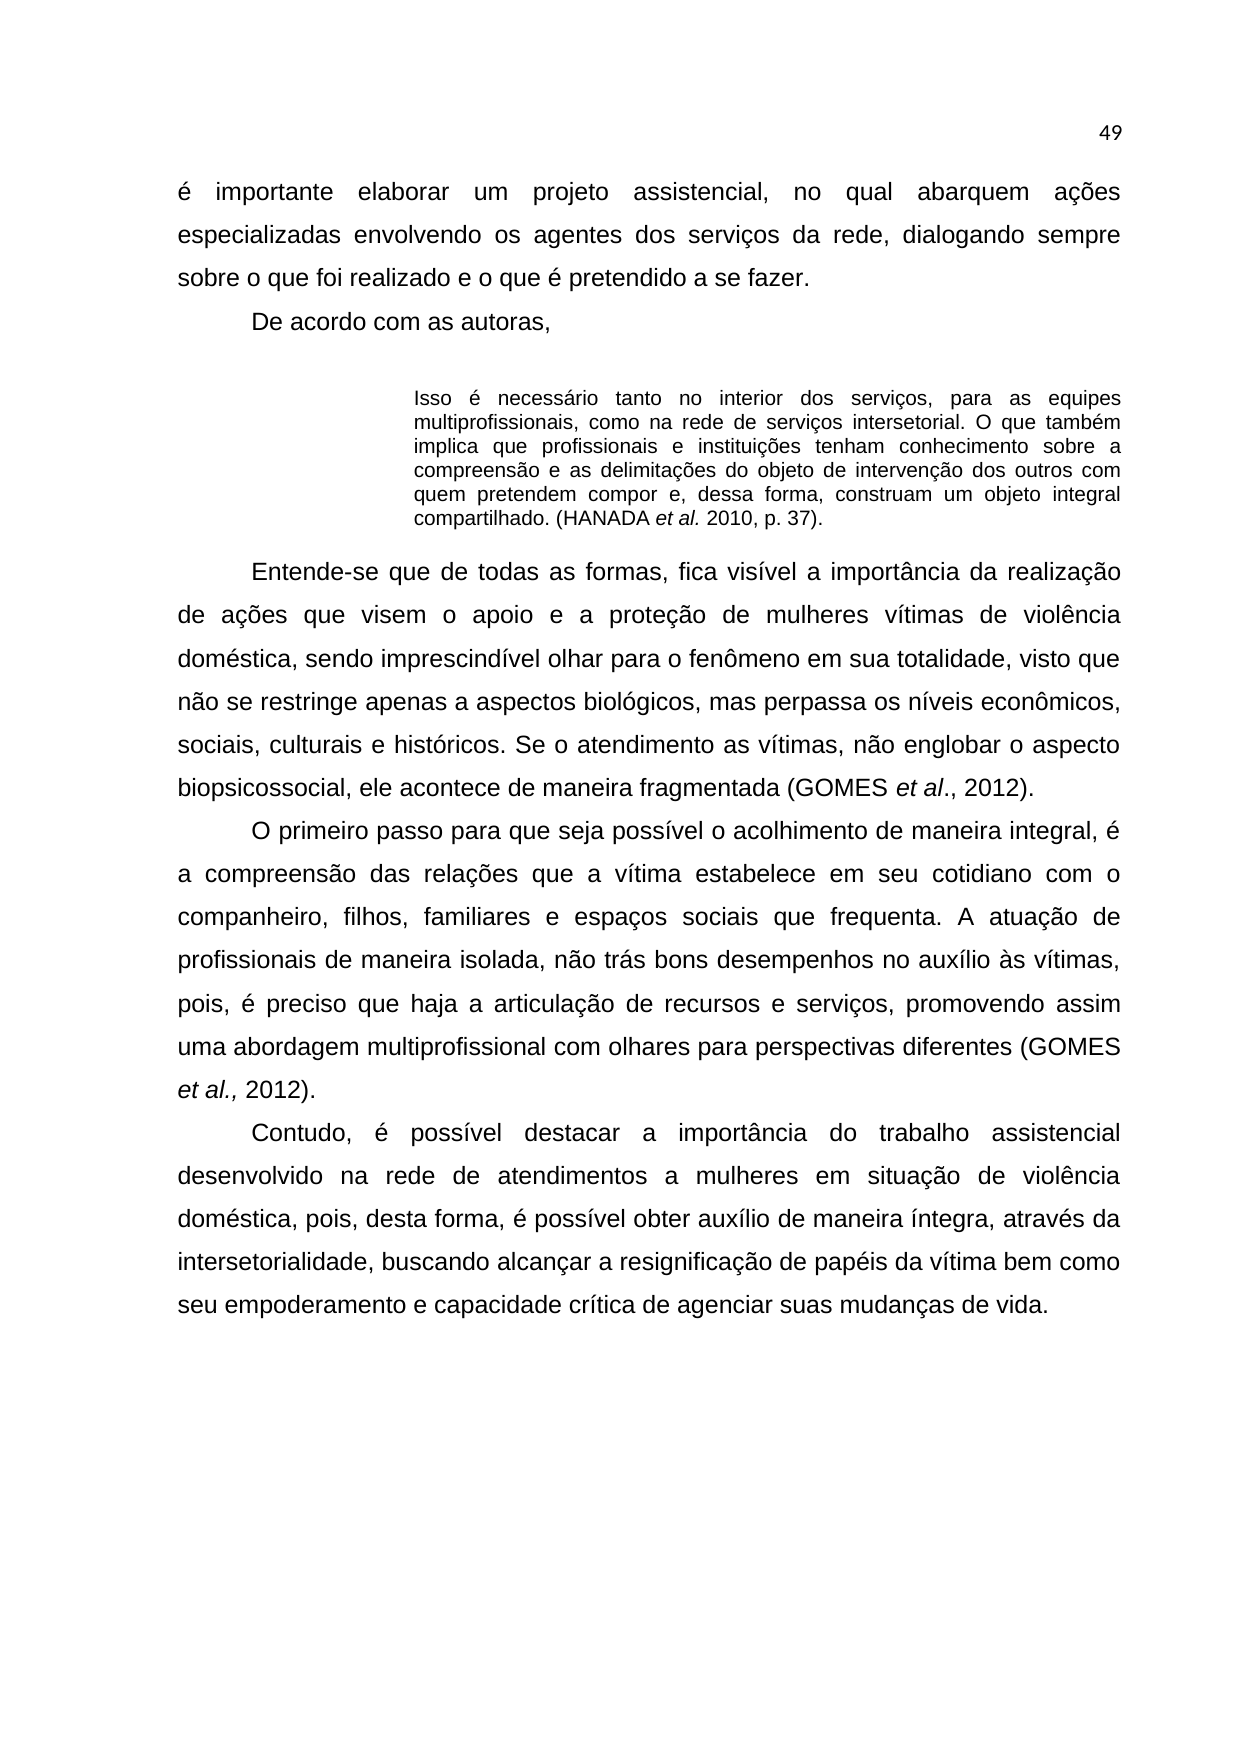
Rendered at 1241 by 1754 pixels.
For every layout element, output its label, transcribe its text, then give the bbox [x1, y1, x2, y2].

text Contudo, é possível destacar a importância do trabalho assistencial desenvolvido na rede de atendimentos a mulheres em situação de violência doméstica, pois, desta forma, é possível obter auxílio de maneira íntegra, através da intersetorialidade, buscando alcançar a resignificação de papéis da vítima bem como seu empoderamento e capacidade crítica de agenciar suas mudanças de vida. [177, 1118, 1122, 1319]
text Entende-se que de todas as formas, fica visível a importância da realização de ações que visem o apoio e a proteção de mulheres vítimas de violência doméstica, sendo imprescindível olhar para o fenômeno em sua totalidade, visto que não se restringe apenas a aspectos biológicos, mas perpassa os níveis econômicos, sociais, culturais e históricos. Se o atendimento as vítimas, não englobar o aspecto biopsicossocial, ele acontece de maneira fragmentada (GOMES et al., 2012). [177, 557, 1122, 802]
text De acordo com as autoras, [177, 307, 1122, 335]
text O primeiro passo para que seja possível o acolhimento de maneira integral, é a compreensão das relações que a vítima estabelece em seu cotidiano com o companheiro, filhos, familiares e espaços sociais que frequenta. A atuação de profissionais de maneira isolada, não trás bons desempenhos no auxílio às vítimas, pois, é preciso que haja a articulação de recursos e serviços, promovendo assim uma abordagem multiprofissional com olhares para perspectivas diferentes (GOMES et al., 2012). [177, 816, 1122, 1104]
text Isso é necessário tanto no interior dos serviços, para as equipes multiprofissionais, como na rede de serviços intersetorial. O que também implica que profissionais e instituições tenham conhecimento sobre a compreensão e as delimitações do objeto de intervenção dos outros com quem pretendem compor e, dessa forma, construam um objeto integral compartilhado. (HANADA et al. 2010, p. 37). [413, 386, 1122, 529]
